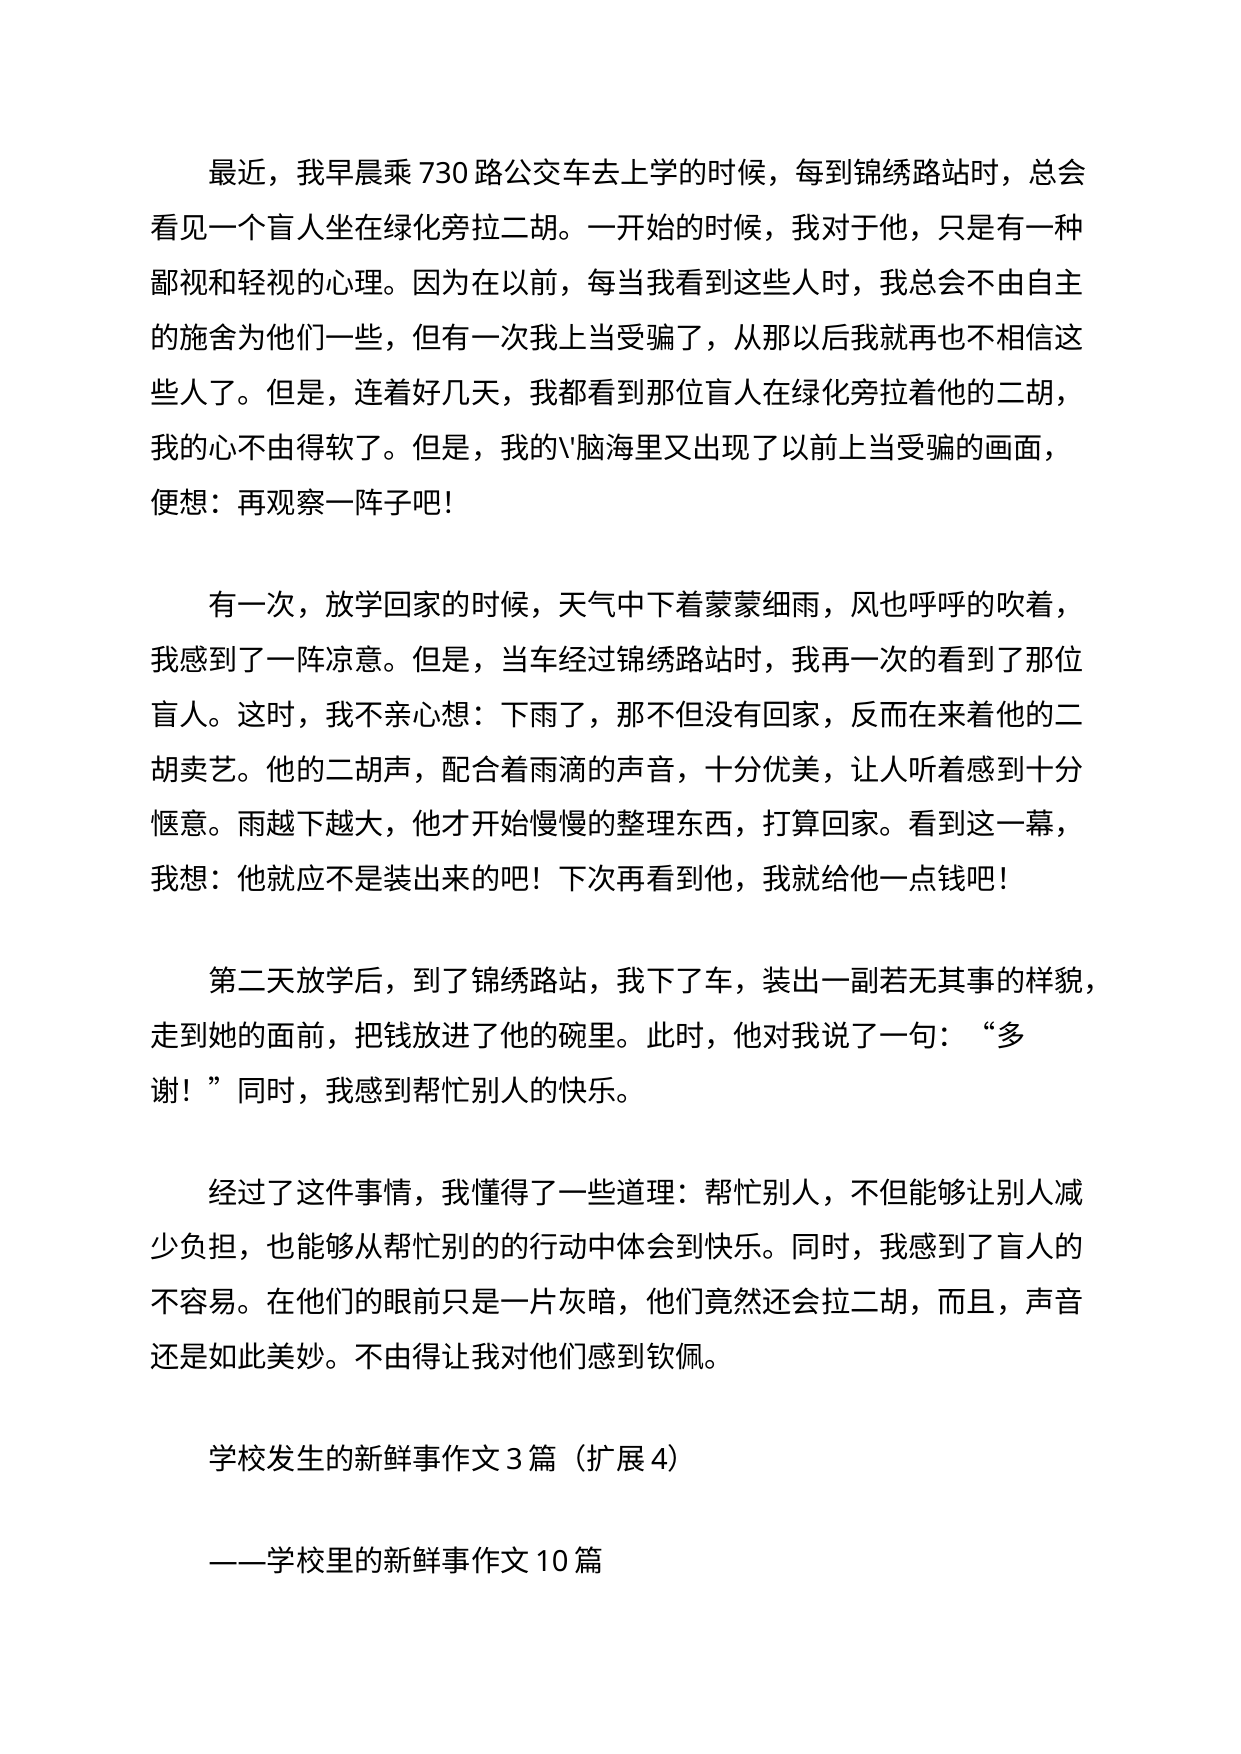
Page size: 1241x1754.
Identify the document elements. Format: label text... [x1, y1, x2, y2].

text 最近，我早晨乘730路公交车去上学的时候，每到锦绣路站时，总会看见一个盲人坐在绿化旁拉二胡。一开始的时候，我对于他，只是有一种鄙视和轻视的心理。因为在以前，每当我看到这些人时，我总会不由自主的施舍为他们一些，但有一次我上当受骗了，从那以后我就再也不相信这些人了。但是，连着好几天，我都看到那位盲人在绿化旁拉着他的二胡，我的心不由得软了。但是，我的\'脑海里又出现了以前上当受骗的画面，便想：再观察一阵子吧！ [150, 150, 1090, 522]
text ——学校里的新鲜事作文10篇 [150, 1538, 1090, 1580]
text 有一次，放学回家的时候，天气中下着蒙蒙细雨，风也呼呼的吹着，我感到了一阵凉意。但是，当车经过锦绣路站时，我再一次的看到了那位盲人。这时，我不亲心想：下雨了，那不但没有回家，反而在来着他的二胡卖艺。他的二胡声，配合着雨滴的声音，十分优美，让人听着感到十分惬意。雨越下越大，他才开始慢慢的整理东西，打算回家。看到这一幕，我想：他就应不是装出来的吧！下次再看到他，我就给他一点钱吧！ [150, 581, 1090, 898]
text 第二天放学后，到了锦绣路站，我下了车，装出一副若无其事的样貌，走到她的面前，把钱放进了他的碗里。此时，他对我说了一句：“多谢！”同时，我感到帮忙别人的快乐。 [150, 958, 1090, 1110]
text 经过了这件事情，我懂得了一些道理：帮忙别人，不但能够让别人减少负担，也能够从帮忙别的的行动中体会到快乐。同时，我感到了盲人的不容易。在他们的眼前只是一片灰暗，他们竟然还会拉二胡，而且，声音还是如此美妙。不由得让我对他们感到钦佩。 [150, 1169, 1090, 1376]
text 学校发生的新鲜事作文3篇（扩展4） [150, 1436, 1090, 1478]
